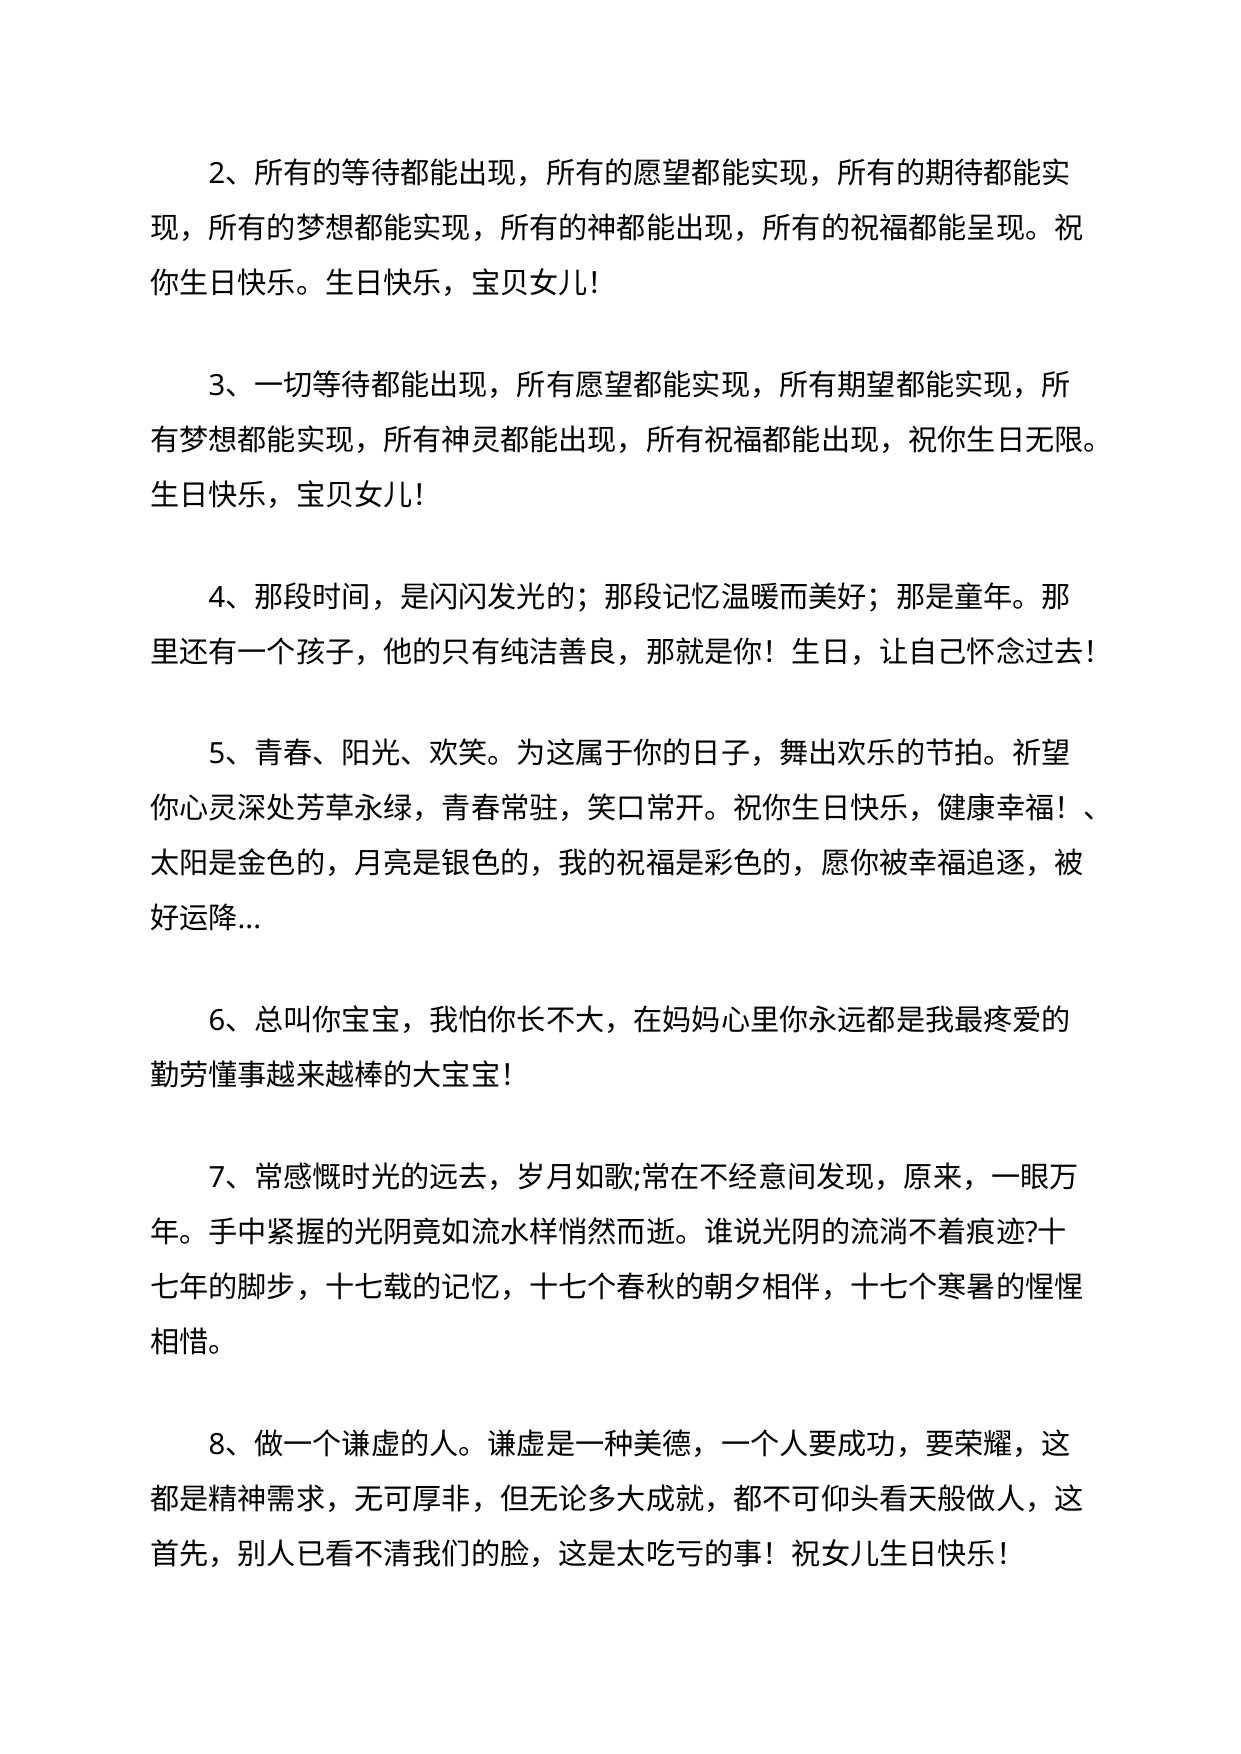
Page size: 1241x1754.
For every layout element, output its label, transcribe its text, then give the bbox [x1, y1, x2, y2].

text 7、常感慨时光的远去，岁月如歌;常在不经意间发现，原来，一眼万年。手中紧握的光阴竟如流水样悄然而逝。谁说光阴的流淌不着痕迹?十七年的脚步，十七载的记忆，十七个春秋的朝夕相伴，十七个寒暑的惺惺相惜。 [150, 1154, 1090, 1361]
text 6、总叫你宝宝，我怕你长不大，在妈妈心里你永远都是我最疼爱的勤劳懂事越来越棒的大宝宝！ [150, 997, 1090, 1094]
text 3、一切等待都能出现，所有愿望都能实现，所有期望都能实现，所有梦想都能实现，所有神灵都能出现，所有祝福都能出现，祝你生日无限。生日快乐，宝贝女儿！ [150, 362, 1090, 514]
text 4、那段时间，是闪闪发光的；那段记忆温暖而美好；那是童年。那里还有一个孩子，他的只有纯洁善良，那就是你！生日，让自己怀念过去！ [150, 573, 1090, 671]
text 2、所有的等待都能出现，所有的愿望都能实现，所有的期待都能实现，所有的梦想都能实现，所有的神都能出现，所有的祝福都能呈现。祝你生日快乐。生日快乐，宝贝女儿！ [150, 150, 1090, 302]
text 8、做一个谦虚的人。谦虚是一种美德，一个人要成功，要荣耀，这都是精神需求，无可厚非，但无论多大成就，都不可仰头看天般做人，这首先，别人已看不清我们的脸，这是太吃亏的事！祝女儿生日快乐！ [150, 1420, 1090, 1572]
text 5、青春、阳光、欢笑。为这属于你的日子，舞出欢乐的节拍。祈望你心灵深处芳草永绿，青春常驻，笑口常开。祝你生日快乐，健康幸福！、太阳是金色的，月亮是银色的，我的祝福是彩色的，愿你被幸福追逐，被好运降... [150, 730, 1090, 937]
